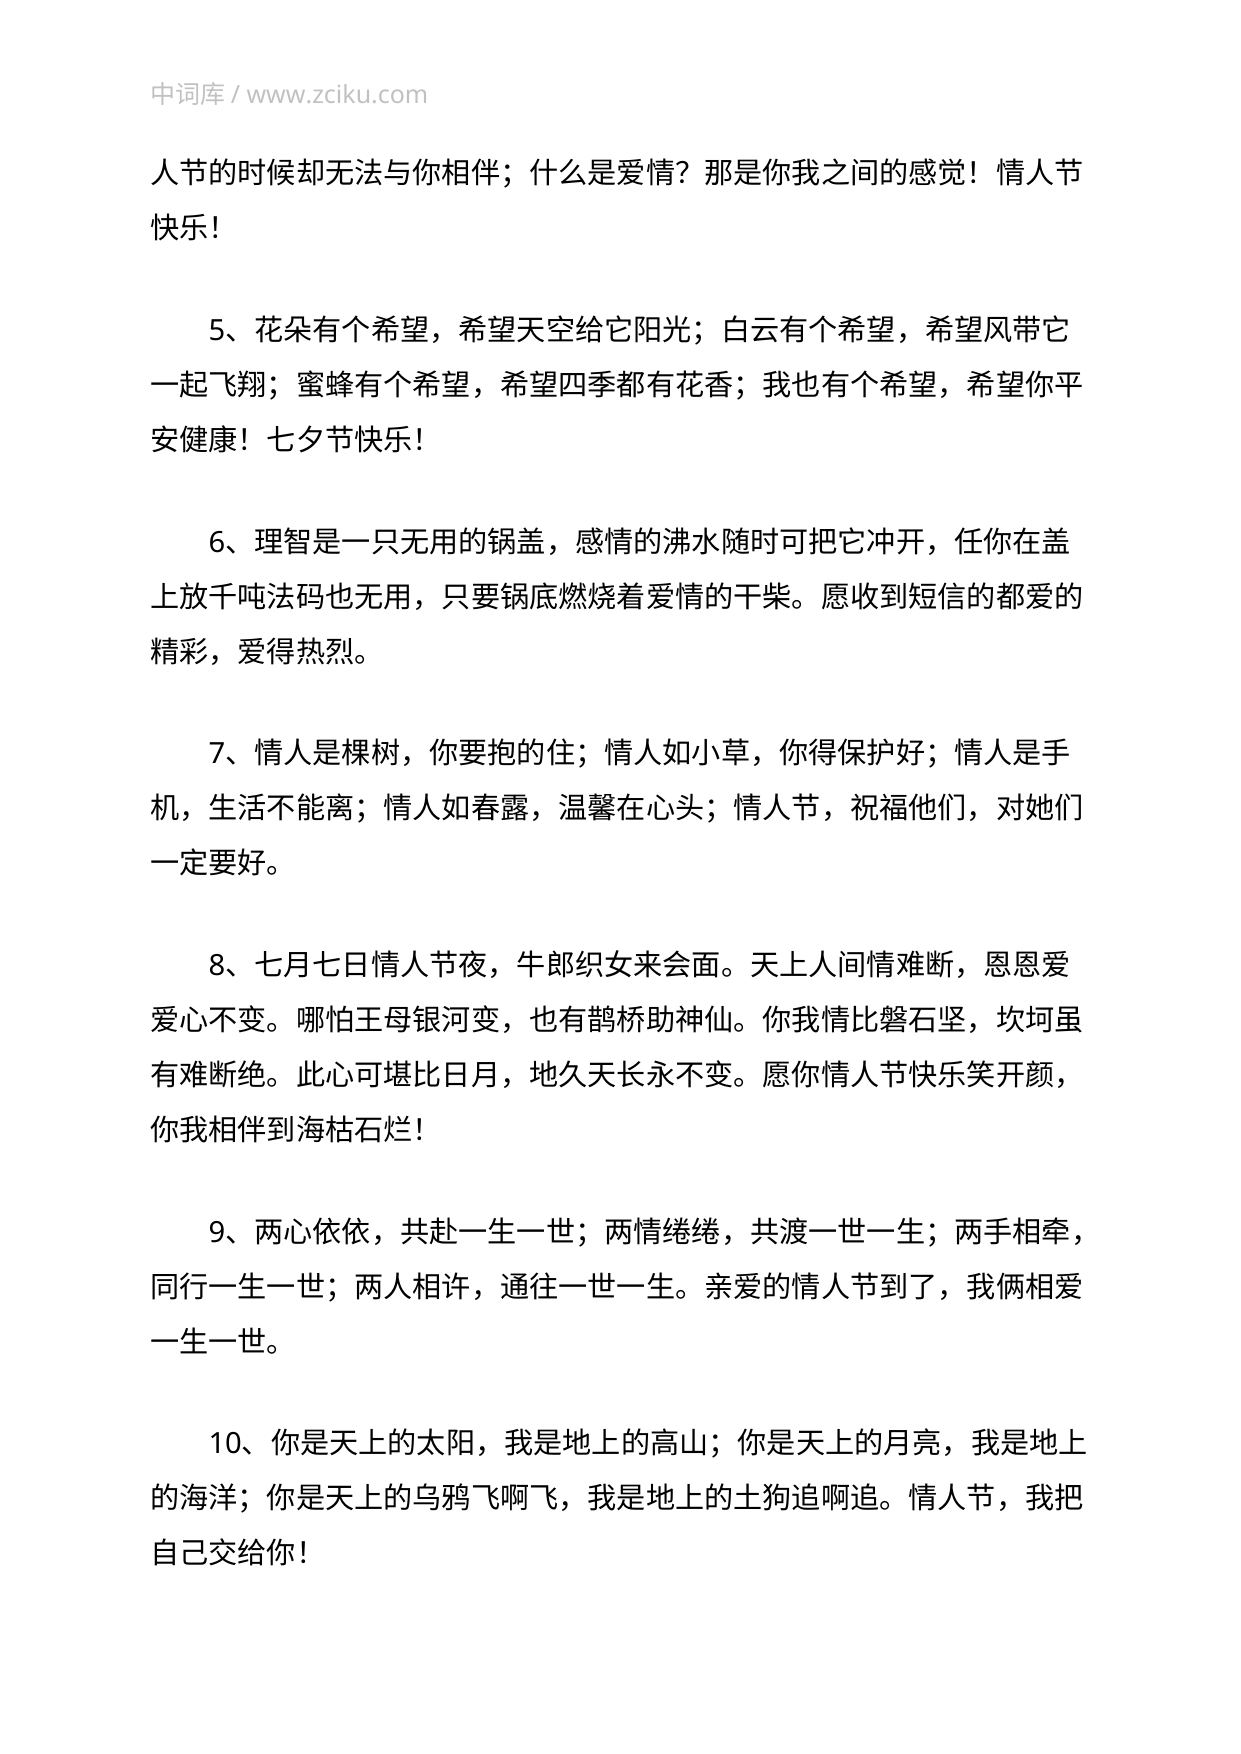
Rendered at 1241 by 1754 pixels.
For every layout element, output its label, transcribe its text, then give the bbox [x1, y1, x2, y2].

text 8、七月七日情人节夜，牛郎织女来会面。天上人间情难断，恩恩爱爱心不变。哪怕王母银河变，也有鹊桥助神仙。你我情比磐石坚，坎坷虽有难断绝。此心可堪比日月，地久天长永不变。愿你情人节快乐笑开颜，你我相伴到海枯石烂！ [150, 942, 1090, 1149]
text 9、两心依依，共赴一生一世；两情绻绻，共渡一世一生；两手相牵，同行一生一世；两人相许，通往一世一生。亲爱的情人节到了，我俩相爱一生一世。 [150, 1208, 1090, 1360]
text 5、花朵有个希望，希望天空给它阳光；白云有个希望，希望风带它一起飞翔；蜜蜂有个希望，希望四季都有花香；我也有个希望，希望你平安健康！七夕节快乐！ [150, 307, 1090, 459]
text 6、理智是一只无用的锅盖，感情的沸水随时可把它冲开，任你在盖上放千吨法码也无用，只要锅底燃烧着爱情的干柴。愿收到短信的都爱的精彩，爱得热烈。 [150, 518, 1090, 671]
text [150, 150, 1090, 247]
text 7、情人是棵树，你要抱的住；情人如小草，你得保护好；情人是手机，生活不能离；情人如春露，温馨在心头；情人节，祝福他们，对她们一定要好。 [150, 730, 1090, 882]
text 10、你是天上的太阳，我是地上的高山；你是天上的月亮，我是地上的海洋；你是天上的乌鸦飞啊飞，我是地上的土狗追啊追。情人节，我把自己交给你！ [150, 1420, 1090, 1572]
